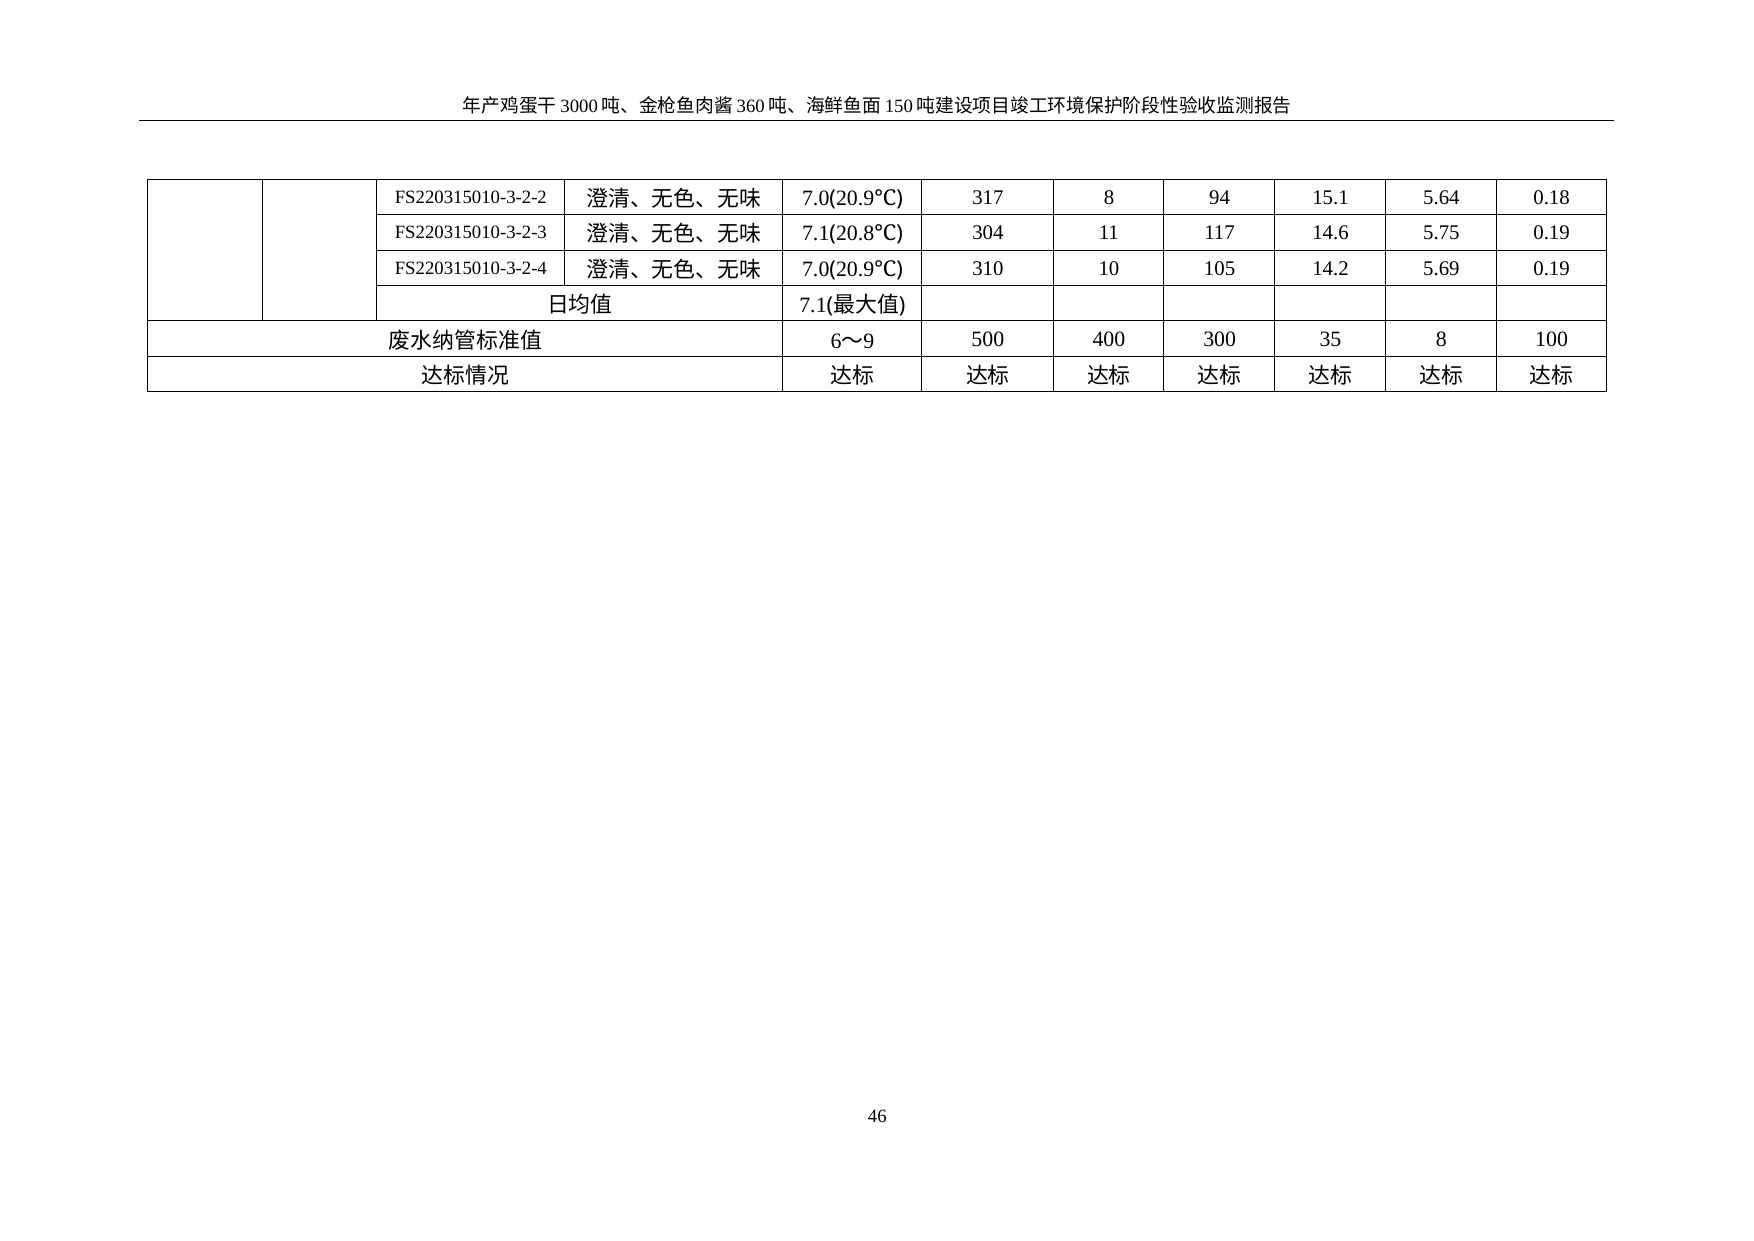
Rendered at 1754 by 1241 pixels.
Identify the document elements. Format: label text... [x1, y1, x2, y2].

table_cell 100 [1497, 321, 1606, 356]
table_cell 117 [1164, 215, 1274, 249]
table_cell 0.19 [1497, 215, 1606, 249]
table_cell 310 [922, 251, 1053, 285]
table_cell 14.6 [1275, 215, 1385, 249]
table_cell 5.69 [1386, 251, 1496, 285]
table_cell 300 [1164, 321, 1274, 356]
table_cell 达标 [1386, 357, 1496, 391]
table_cell [1275, 286, 1385, 320]
table_cell [1386, 286, 1496, 320]
table_cell 105 [1164, 251, 1274, 285]
table_cell 35 [1275, 321, 1385, 356]
table_cell 11 [1054, 215, 1163, 249]
table_cell 10 [1054, 251, 1163, 285]
table_cell FS220315010-3-2-3 [377, 215, 564, 249]
table_cell 达标 [783, 357, 921, 391]
table_cell 澄清、无色、无味 [565, 251, 782, 285]
table_cell 澄清、无色、无味 [565, 180, 782, 214]
table_cell FS220315010-3-2-2 [377, 180, 564, 214]
table_cell 6～9 [783, 321, 921, 356]
table_cell FS220315010-3-2-4 [377, 251, 564, 285]
table_cell [922, 286, 1053, 320]
table_cell 5.75 [1386, 215, 1496, 249]
table_cell 0.18 [1497, 180, 1606, 214]
table_cell 达标 [1275, 357, 1385, 391]
table_cell 7.0(20.9℃) [783, 180, 921, 214]
table_cell 94 [1164, 180, 1274, 214]
table_cell 达标 [1164, 357, 1274, 391]
table_cell [1054, 286, 1163, 320]
table_cell 14.2 [1275, 251, 1385, 285]
table_cell 达标 [1497, 357, 1606, 391]
table_cell 日均值 [377, 286, 782, 320]
table_cell 317 [922, 180, 1053, 214]
table_cell 7.1(20.8℃) [783, 215, 921, 249]
table_cell [1164, 286, 1274, 320]
table_cell 7.0(20.9℃) [783, 251, 921, 285]
table_cell 澄清、无色、无味 [565, 215, 782, 249]
table_cell [1497, 286, 1606, 320]
table_cell 500 [922, 321, 1053, 356]
table_cell 8 [1386, 321, 1496, 356]
table_cell 0.19 [1497, 251, 1606, 285]
table_cell 达标情况 [148, 357, 782, 391]
table_cell 废水纳管标准值 [148, 321, 782, 356]
table_cell 8 [1054, 180, 1163, 214]
table_cell 5.64 [1386, 180, 1496, 214]
table_cell 达标 [1054, 357, 1163, 391]
table_cell 400 [1054, 321, 1163, 356]
table_cell 达标 [922, 357, 1053, 391]
table_cell 15.1 [1275, 180, 1385, 214]
table_cell 304 [922, 215, 1053, 249]
table_cell 7.1(最大值) [783, 286, 921, 320]
